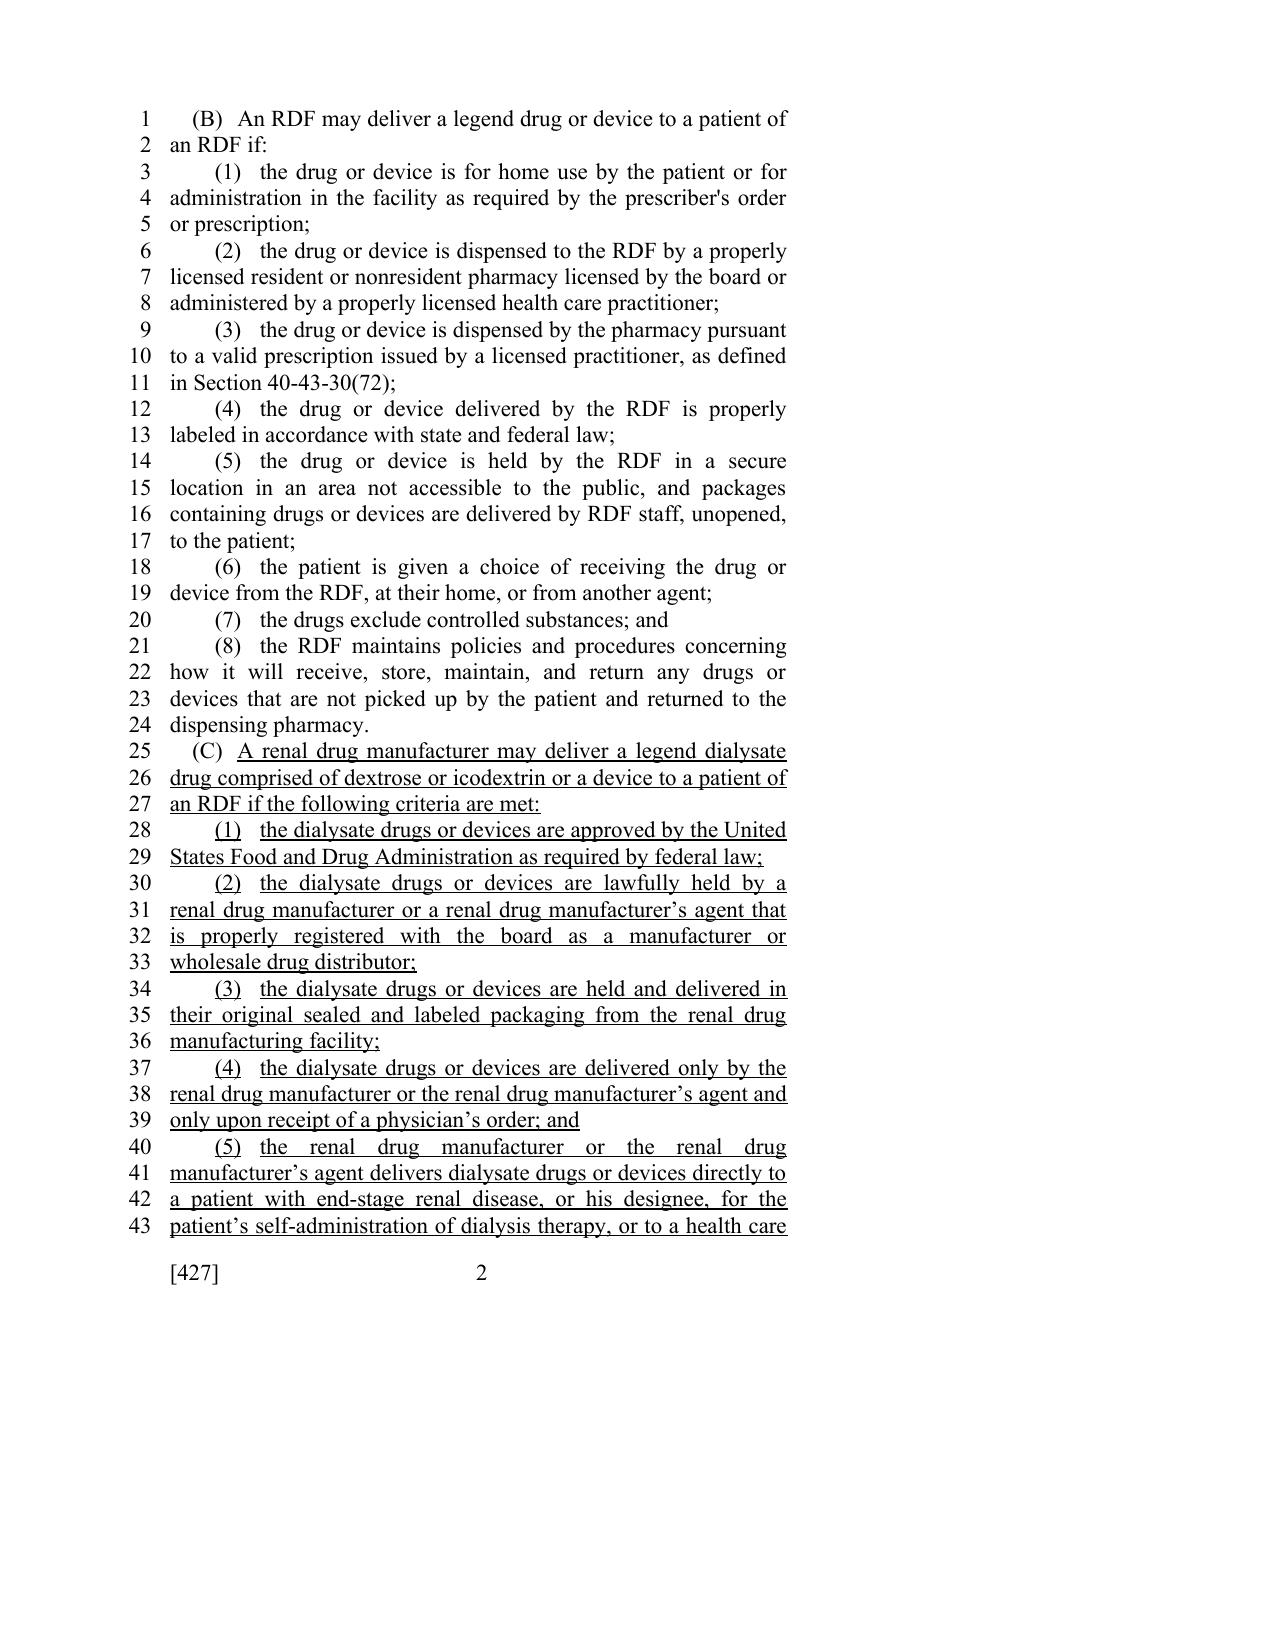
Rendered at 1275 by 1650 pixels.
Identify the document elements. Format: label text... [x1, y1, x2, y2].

text (2) the dialysate drugs or devices are lawfully held by a renal drug manufacturer or a renal drug manufacturer’s agent that is properly registered with the board as a manufacturer or wholesale drug distributor; [169, 920, 787, 945]
text (3) the drug or device is dispensed by the pharmacy pursuant to a valid prescription issued by a licensed practitioner, as defined in Section 40-43-30(72); [169, 316, 787, 395]
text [169, 1209, 787, 1235]
text (6) the patient is given a choice of receiving the drug or device from the RDF, at their home, or from another agent; [169, 553, 787, 606]
text (2) the dialysate drugs or devices are lawfully held by a renal drug manufacturer or a renal drug manufacturer’s agent that is properly registered with the board as a manufacturer or wholesale drug distributor; [169, 869, 787, 919]
text (4) the drug or device delivered by the RDF is properly labeled in accordance with state and federal law; [169, 395, 787, 448]
text (2) the drug or device is dispensed to the RDF by a properly licensed resident or nonresident pharmacy licensed by the board or administered by a properly licensed health care practitioner; [169, 237, 787, 316]
text (3) the dialysate drugs or devices are held and delivered in their original sealed and labeled packaging from the renal drug manufacturing facility; [169, 1025, 787, 1054]
text (2) the dialysate drugs or devices are lawfully held by a renal drug manufacturer or a renal drug manufacturer’s agent that is properly registered with the board as a manufacturer or wholesale drug distributor; [169, 946, 787, 975]
text (3) the dialysate drugs or devices are held and delivered in their original sealed and labeled packaging from the renal drug manufacturing facility; [169, 975, 787, 1024]
text (4) the dialysate drugs or devices are delivered only by the renal drug manufacturer or the renal drug manufacturer’s agent and only upon receipt of a physician’s order; and [169, 1054, 787, 1103]
text (4) the dialysate drugs or devices are delivered only by the renal drug manufacturer or the renal drug manufacturer’s agent and only upon receipt of a physician’s order; and [169, 1104, 787, 1133]
text (C) A renal drug manufacturer may deliver a legend dialysate drug comprised of dextrose or icodextrin or a device to a patient of an RDF if the following criteria are met: [169, 788, 787, 817]
text (C) A renal drug manufacturer may deliver a legend dialysate drug comprised of dextrose or icodextrin or a device to a patient of an RDF if the following criteria are met: [169, 737, 787, 787]
text (1) the dialysate drugs or devices are approved by the United States Food and Drug Administration as required by federal law; [169, 817, 787, 869]
text (8) the RDF maintains policies and procedures concerning how it will receive, store, maintain, and return any drugs or devices that are not picked up by the patient and returned to the dispensing pharmacy. [169, 632, 787, 737]
text (1) the drug or device is for home use by the patient or for administration in the facility as required by the prescriber's order or prescription; [169, 158, 787, 237]
text (7) the drugs exclude controlled substances; and [169, 606, 787, 632]
text (B) An RDF may deliver a legend drug or device to a patient of an RDF if: [169, 105, 787, 158]
text (5) the drug or device is held by the RDF in a secure location in an area not accessible to the public, and packages containing drugs or devices are delivered by RDF staff, unopened, to the patient; [169, 448, 787, 553]
